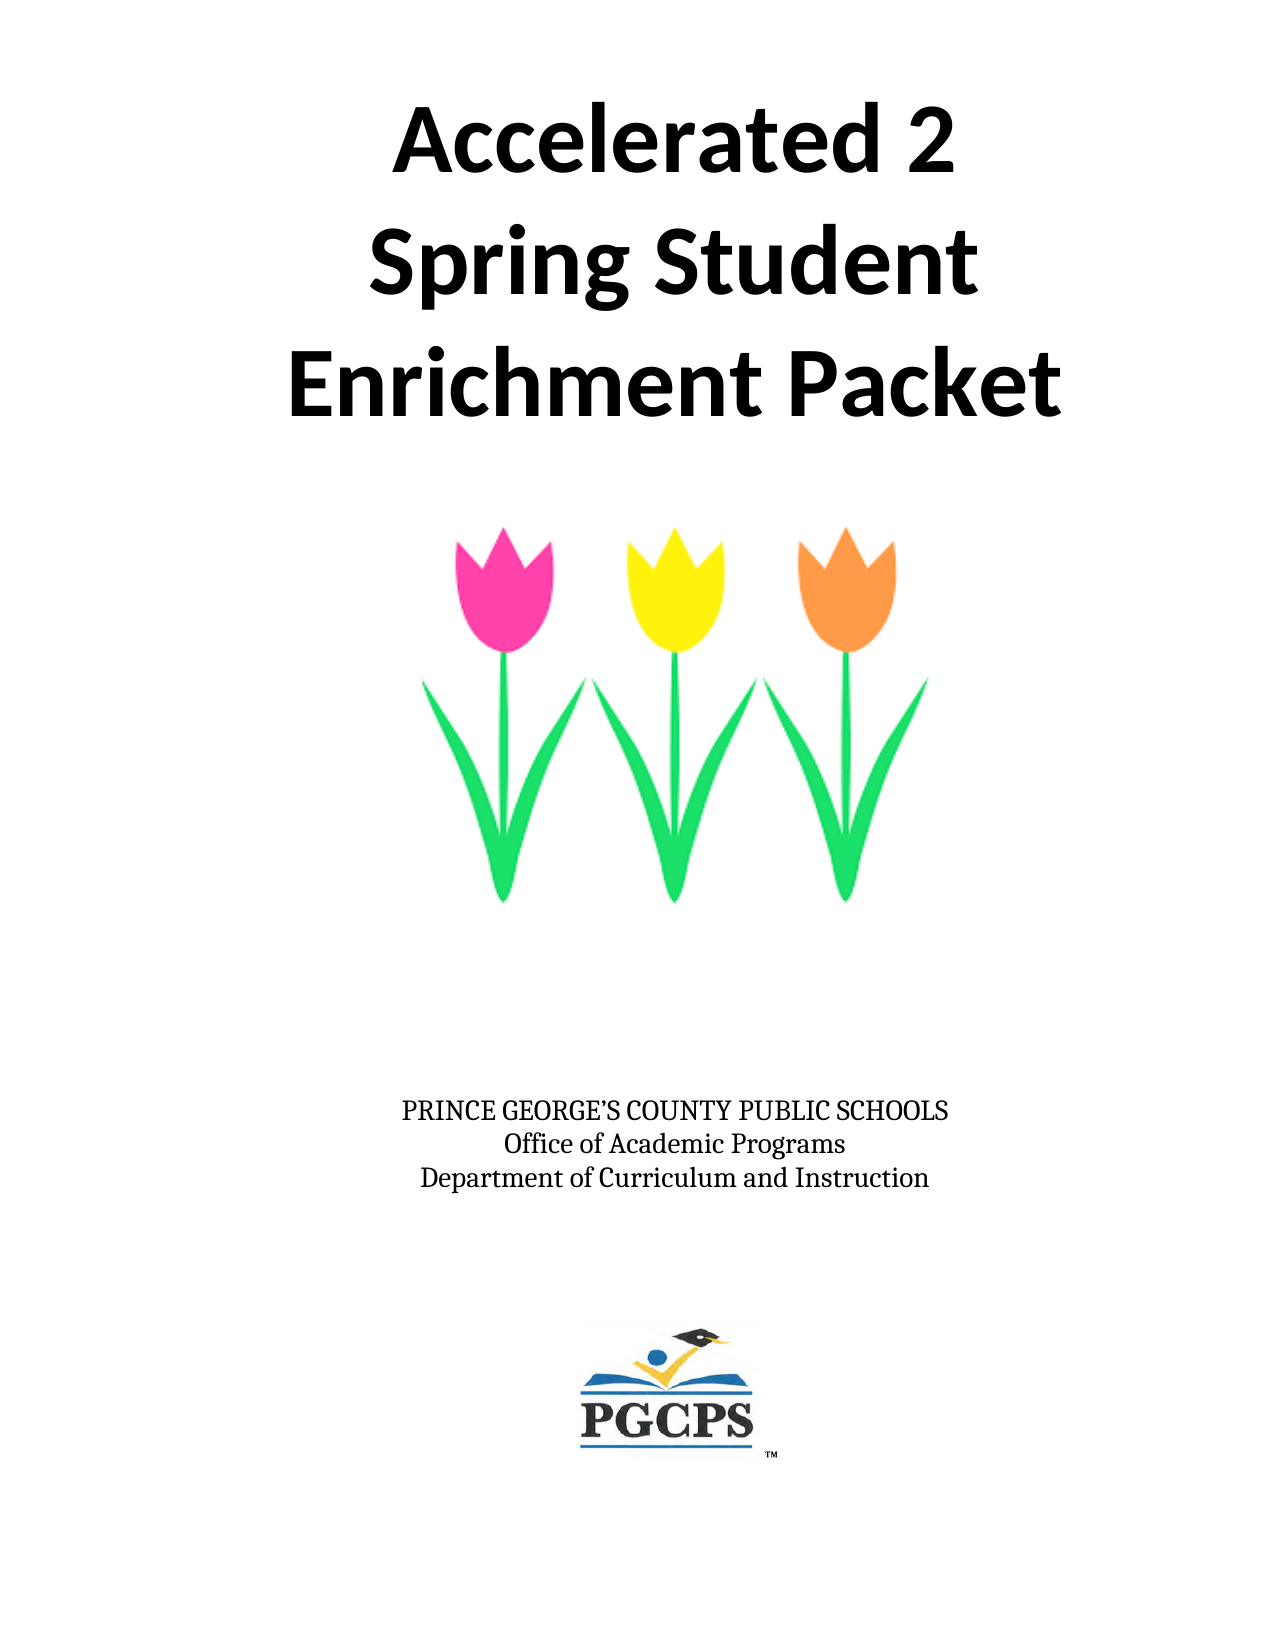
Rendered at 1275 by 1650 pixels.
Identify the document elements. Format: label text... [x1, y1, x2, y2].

text ™ [150, 1319, 1200, 1469]
text Accelerated 2 [150, 75, 1200, 197]
text Department of Curriculum and Instruction [150, 1161, 1200, 1195]
text Spring Student Enrichment Packet [150, 197, 1200, 441]
text Office of Academic Programs [150, 1128, 1200, 1161]
text PRINCE GEORGE’S COUNTY PUBLIC SCHOOLS [150, 1094, 1200, 1128]
picture [421, 527, 929, 903]
picture [572, 1319, 765, 1465]
